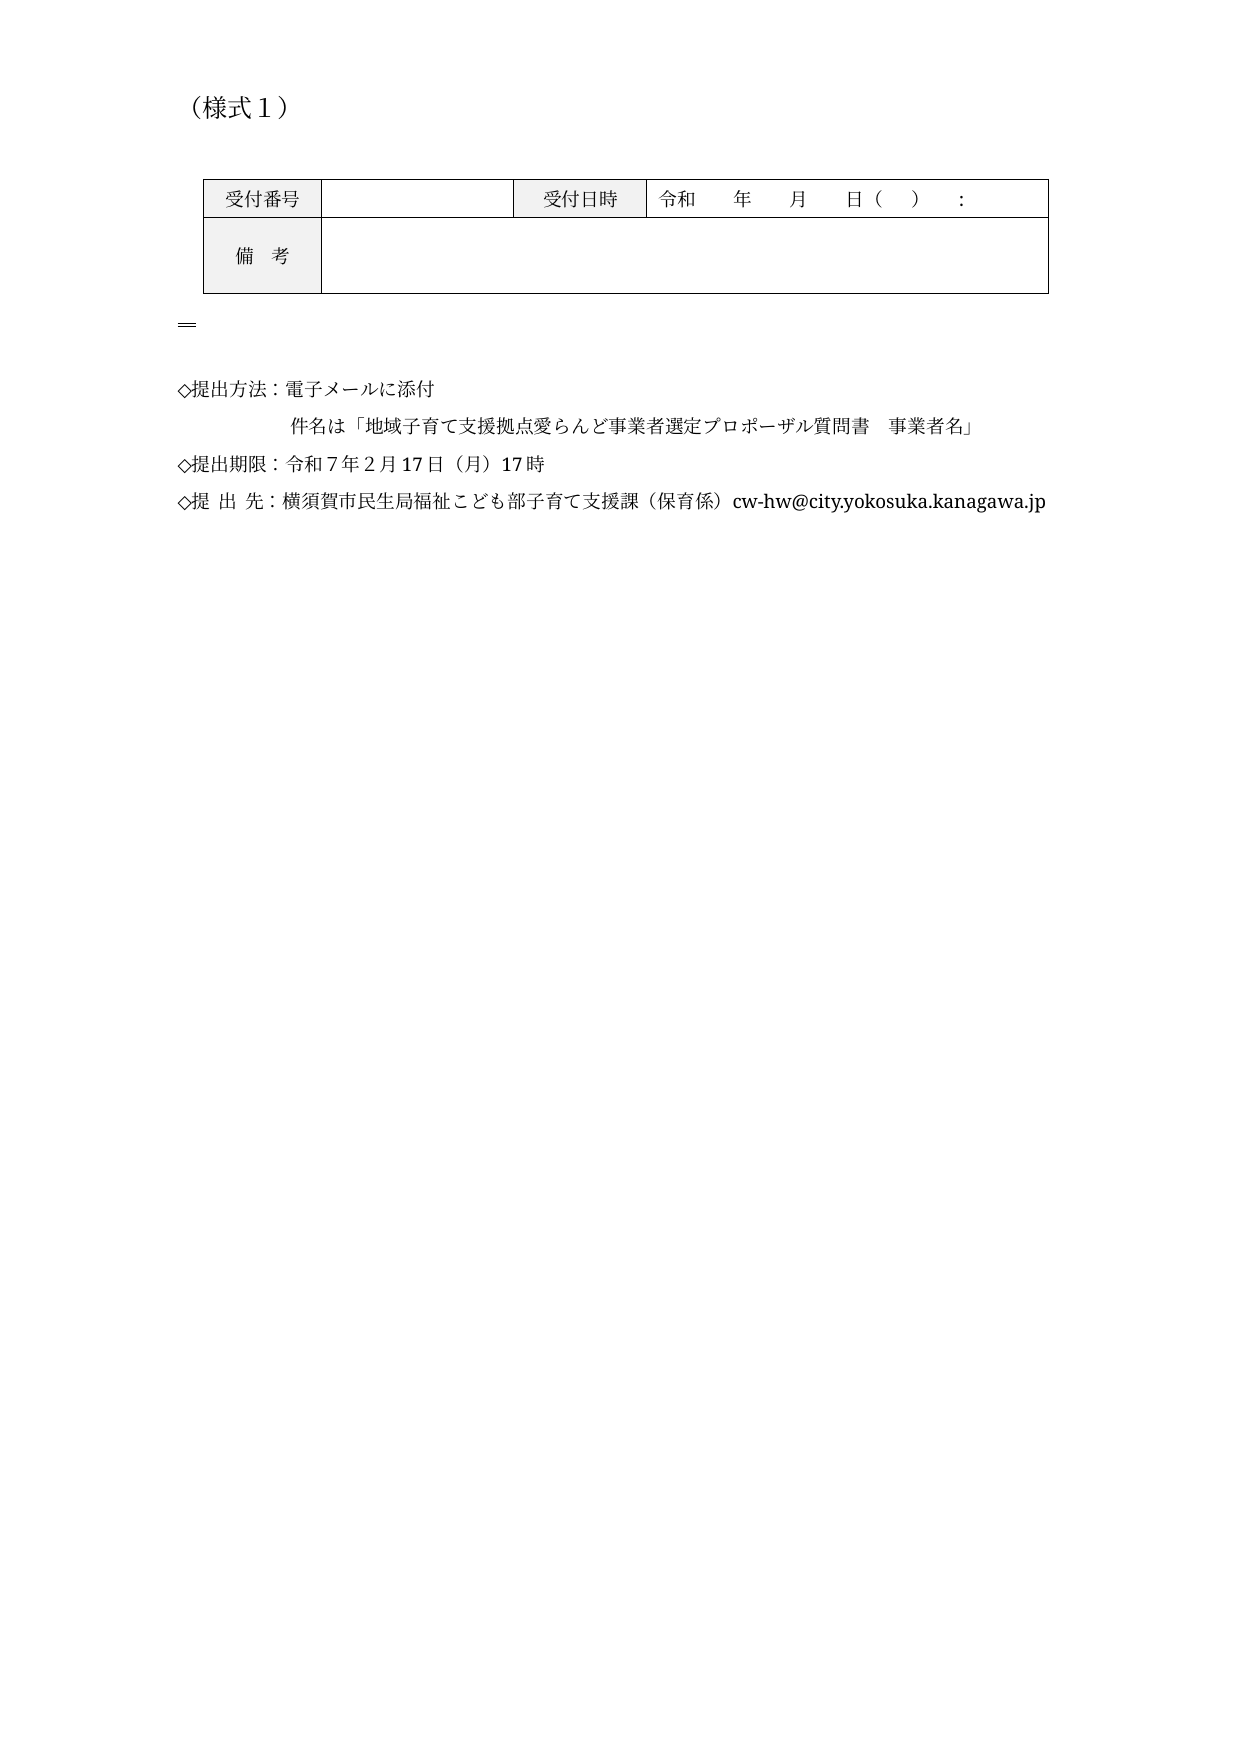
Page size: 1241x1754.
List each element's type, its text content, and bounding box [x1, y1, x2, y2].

table_header 令和 年 月 日（ ） : [647, 180, 1048, 217]
table_cell 備考 [204, 218, 321, 293]
table_header [322, 180, 513, 217]
text 件名は「地域子育て支援拠点愛らんど事業者選定プロポーザル質問書 事業者名」 [177, 407, 1063, 444]
text ◇提出先：横須賀市民生局福祉こども部子育て支援課（保育係）cw-hw@city.yokosuka.kanagawa.jp [177, 482, 1063, 519]
table_header 受付番号 [204, 180, 321, 217]
table_cell [322, 218, 1048, 293]
text ◇提出期限：令和７年２月17日（月）17時 [177, 444, 1063, 482]
text ◇提出方法：電子メールに添付 [177, 369, 1063, 407]
table_header 受付日時 [514, 180, 646, 217]
